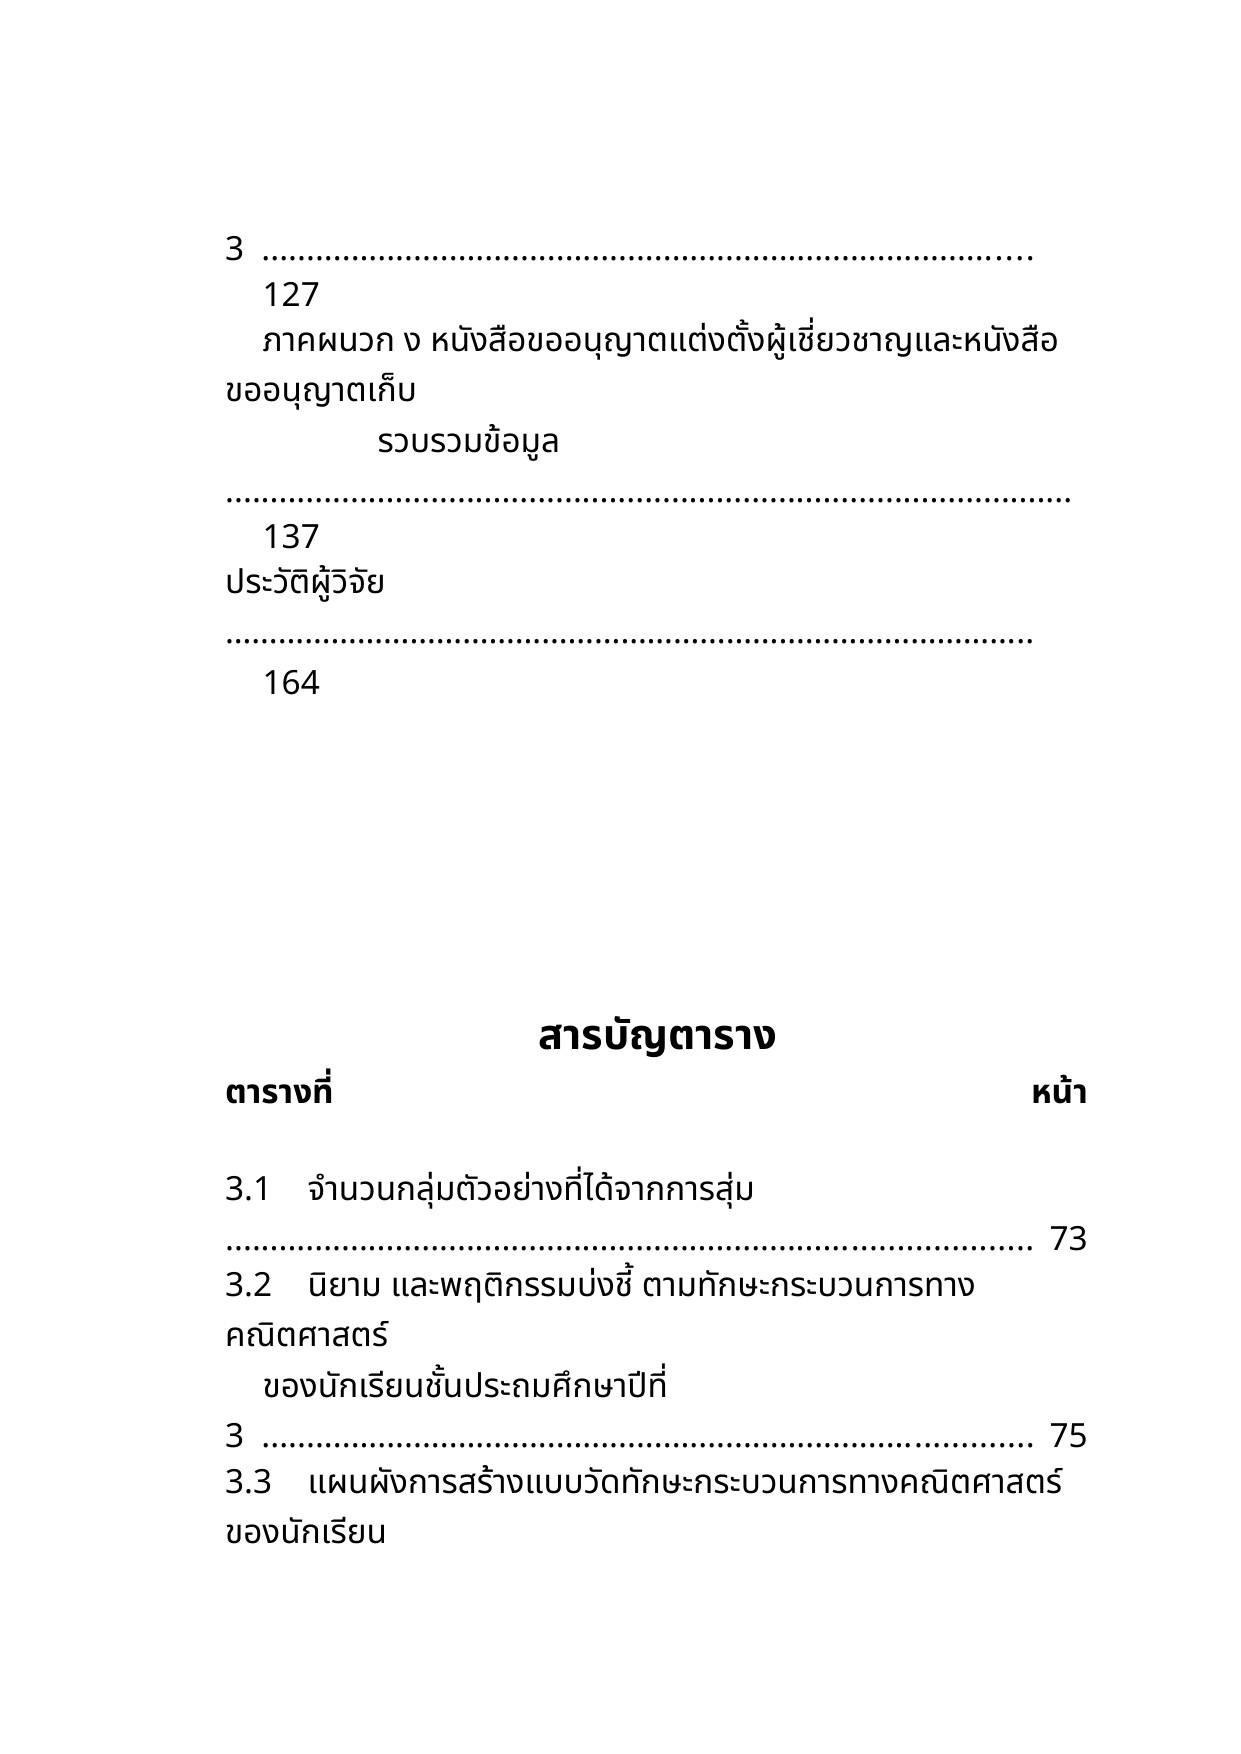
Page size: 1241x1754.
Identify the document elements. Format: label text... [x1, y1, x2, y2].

text 3.1 จำนวนกลุ่มตัวอย่างที่ได้จากการสุ่ม ...................................................................... 73 [225, 1164, 1090, 1260]
subtitle สารบัญตาราง [225, 1006, 1090, 1068]
text ตารางที่ หน้า [225, 1068, 1090, 1119]
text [225, 225, 1090, 316]
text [225, 1457, 1090, 1558]
text ภาคผนวก ง หนังสือขออนุญาตแต่งตั้งผู้เชี่ยวชาญและหนังสือขออนุญาตเก็บ [225, 316, 1090, 417]
text 3.2 นิยาม และพฤติกรรมบ่งชี้ ตามทักษะกระบวนการทางคณิตศาสตร์ ของนักเรียนชั้นประถมศึกษาปีที่ 3 ......................................................................... 75 [225, 1260, 1090, 1457]
text รวบรวมข้อมูล ............................................................................................... 137 [225, 417, 1090, 558]
text ประวัติผู้วิจัย ……………………………………………………………………………….. 164 [225, 558, 1090, 704]
